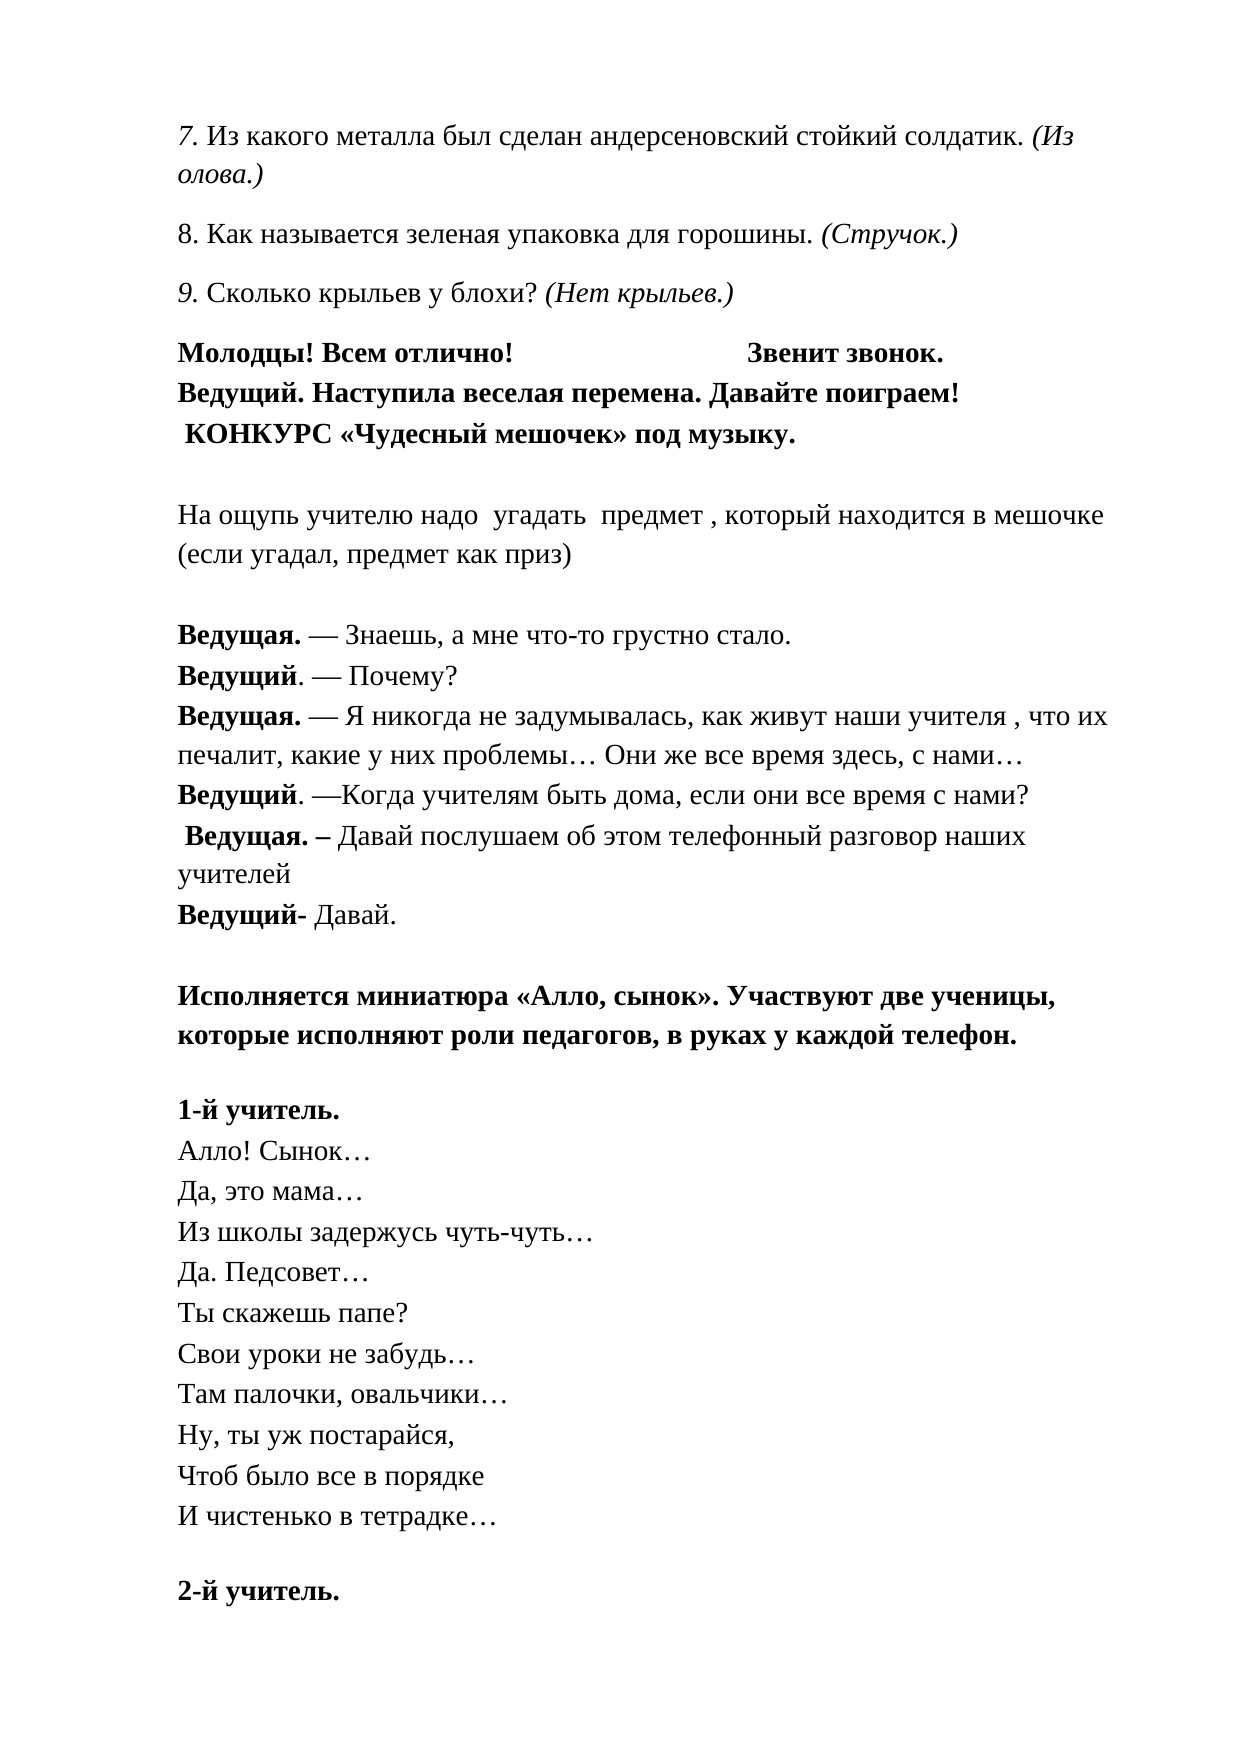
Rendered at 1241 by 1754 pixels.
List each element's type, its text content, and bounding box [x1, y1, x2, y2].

text Там палочки, овальчики… [177, 1376, 1152, 1410]
text Из школы задержусь чуть-чуть… [177, 1214, 1152, 1247]
text Ведущая. — Я никогда не задумывалась, как живут наши учителя , что их печалит, какие у них проблемы… Они же все время здесь, с нами… [177, 698, 1152, 770]
text Молодцы! Всем отлично! Звенит звонок. [177, 335, 1152, 368]
text Алло! Сынок… [177, 1133, 1152, 1166]
text Да, это мама… [177, 1173, 1152, 1207]
text На ощупь учителю надо угадать предмет , который находится в мешочке (если угадал, предмет как приз) [177, 497, 1152, 569]
text 7. Из какого металла был сделан андерсеновский стойкий солдатик. (Из олова.) [177, 118, 1152, 190]
text Исполняется миниатюра «Алло, сынок». Участвуют две ученицы, которые исполняют роли педагогов, в руках у каждой телефон. [177, 978, 1152, 1051]
text И чистенько в тетрадке… [177, 1498, 1152, 1532]
text Да. Педсовет… [177, 1254, 1152, 1288]
text Ведущий. Наступила веселая перемена. Давайте поиграем! [177, 375, 1152, 409]
text Свои уроки не забудь… [177, 1336, 1152, 1369]
text Ведущий. —Когда учителям быть дома, если они все время с нами? [177, 777, 1152, 811]
text КОНКУРС «Чудесный мешочек» под музыку. [177, 416, 1152, 449]
text Ведущий. — Почему? [177, 658, 1152, 691]
text 8. Как называется зеленая упаковка для горошины. (Стручок.) [177, 216, 1152, 249]
text Ведущая. – Давай послушаем об этом телефонный разговор наших учителей [177, 818, 1152, 890]
text Чтоб было все в порядке [177, 1458, 1152, 1491]
text 9. Сколько крыльев у блохи? (Нет крыльев.) [177, 275, 1152, 309]
text Ну, ты уж постарайся, [177, 1417, 1152, 1451]
text 1-й учитель. [177, 1092, 1152, 1126]
text 2-й учитель. [177, 1573, 1152, 1607]
text Ведущая. — Знаешь, а мне что-то грустно стало. [177, 617, 1152, 651]
text Ты скажешь папе? [177, 1295, 1152, 1329]
text Ведущий- Давай. [177, 897, 1152, 931]
